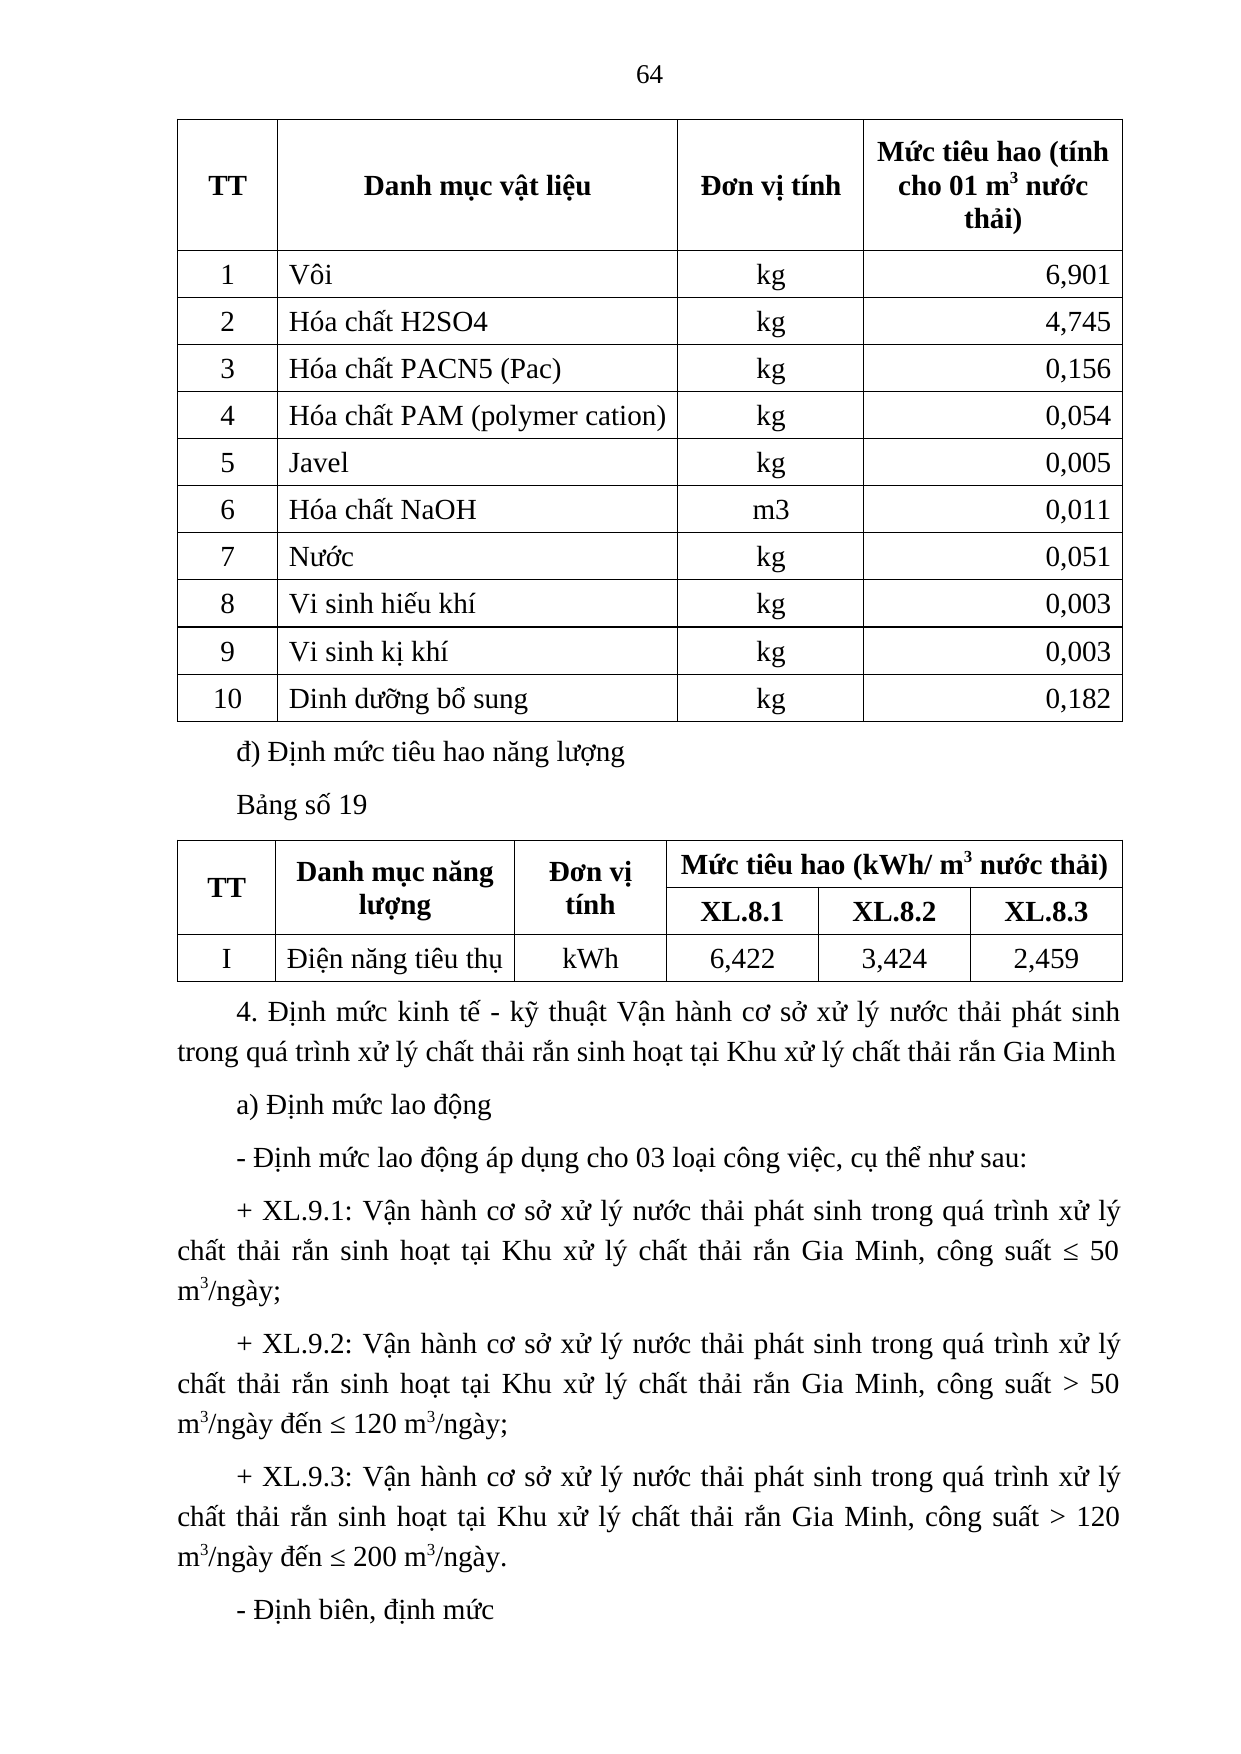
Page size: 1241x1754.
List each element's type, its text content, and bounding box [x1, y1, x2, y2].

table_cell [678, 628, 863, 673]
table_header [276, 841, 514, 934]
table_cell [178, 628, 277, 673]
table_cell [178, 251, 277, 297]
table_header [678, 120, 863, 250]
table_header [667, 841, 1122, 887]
text - Định biên, định mức [177, 1592, 1122, 1626]
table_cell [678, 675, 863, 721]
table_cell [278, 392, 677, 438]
text a) Định mức lao động [177, 1087, 1122, 1121]
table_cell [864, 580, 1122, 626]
text - Định mức lao động áp dụng cho 03 loại công việc, cụ thể như sau: [177, 1140, 1122, 1173]
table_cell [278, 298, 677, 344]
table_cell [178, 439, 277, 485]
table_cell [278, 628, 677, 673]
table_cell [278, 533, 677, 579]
text + XL.9.1: Vận hành cơ sở xử lý nước thải phát sinh trong quá trình xử lý chất thải rắn sinh hoạt tại Khu xử lý chất thải rắn Gia Minh, công suất ≤ 50 m3/ngày; [177, 1193, 1122, 1307]
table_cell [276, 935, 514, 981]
text + XL.9.3: Vận hành cơ sở xử lý nước thải phát sinh trong quá trình xử lý chất thải rắn sinh hoạt tại Khu xử lý chất thải rắn Gia Minh, công suất > 120 m3/ngày đến ≤ 200 m3/ngày. [177, 1459, 1122, 1573]
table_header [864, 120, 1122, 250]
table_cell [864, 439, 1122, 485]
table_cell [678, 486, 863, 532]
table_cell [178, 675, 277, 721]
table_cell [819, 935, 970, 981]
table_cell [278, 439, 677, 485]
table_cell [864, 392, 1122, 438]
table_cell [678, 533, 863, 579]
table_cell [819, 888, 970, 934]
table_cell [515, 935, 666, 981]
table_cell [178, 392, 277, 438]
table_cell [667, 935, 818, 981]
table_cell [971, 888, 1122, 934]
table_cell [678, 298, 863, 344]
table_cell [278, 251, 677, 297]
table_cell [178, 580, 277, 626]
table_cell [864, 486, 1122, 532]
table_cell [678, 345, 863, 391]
text đ) Định mức tiêu hao năng lượng [177, 734, 1122, 768]
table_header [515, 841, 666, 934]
text + XL.9.2: Vận hành cơ sở xử lý nước thải phát sinh trong quá trình xử lý chất thải rắn sinh hoạt tại Khu xử lý chất thải rắn Gia Minh, công suất > 50 m3/ngày đến ≤ 120 m3/ngày; [177, 1326, 1122, 1440]
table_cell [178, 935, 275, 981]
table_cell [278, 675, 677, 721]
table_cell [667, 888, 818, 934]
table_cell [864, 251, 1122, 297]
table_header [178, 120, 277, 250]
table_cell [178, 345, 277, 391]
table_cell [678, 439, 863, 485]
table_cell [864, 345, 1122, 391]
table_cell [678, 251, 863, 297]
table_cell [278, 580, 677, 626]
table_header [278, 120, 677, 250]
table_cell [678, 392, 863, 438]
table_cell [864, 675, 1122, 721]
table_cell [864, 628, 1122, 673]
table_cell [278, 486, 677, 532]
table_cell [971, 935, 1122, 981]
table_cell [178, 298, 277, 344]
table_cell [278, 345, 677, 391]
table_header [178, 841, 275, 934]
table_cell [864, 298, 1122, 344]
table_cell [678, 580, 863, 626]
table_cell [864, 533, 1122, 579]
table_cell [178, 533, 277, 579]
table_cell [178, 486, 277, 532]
list 4. Định mức kinh tế - kỹ thuật Vận hành cơ sở xử lý nước thải phát sinh trong quá trình xử lý chất thải rắn sinh hoạt tại Khu xử lý chất thải rắn Gia Minh [177, 994, 1122, 1068]
